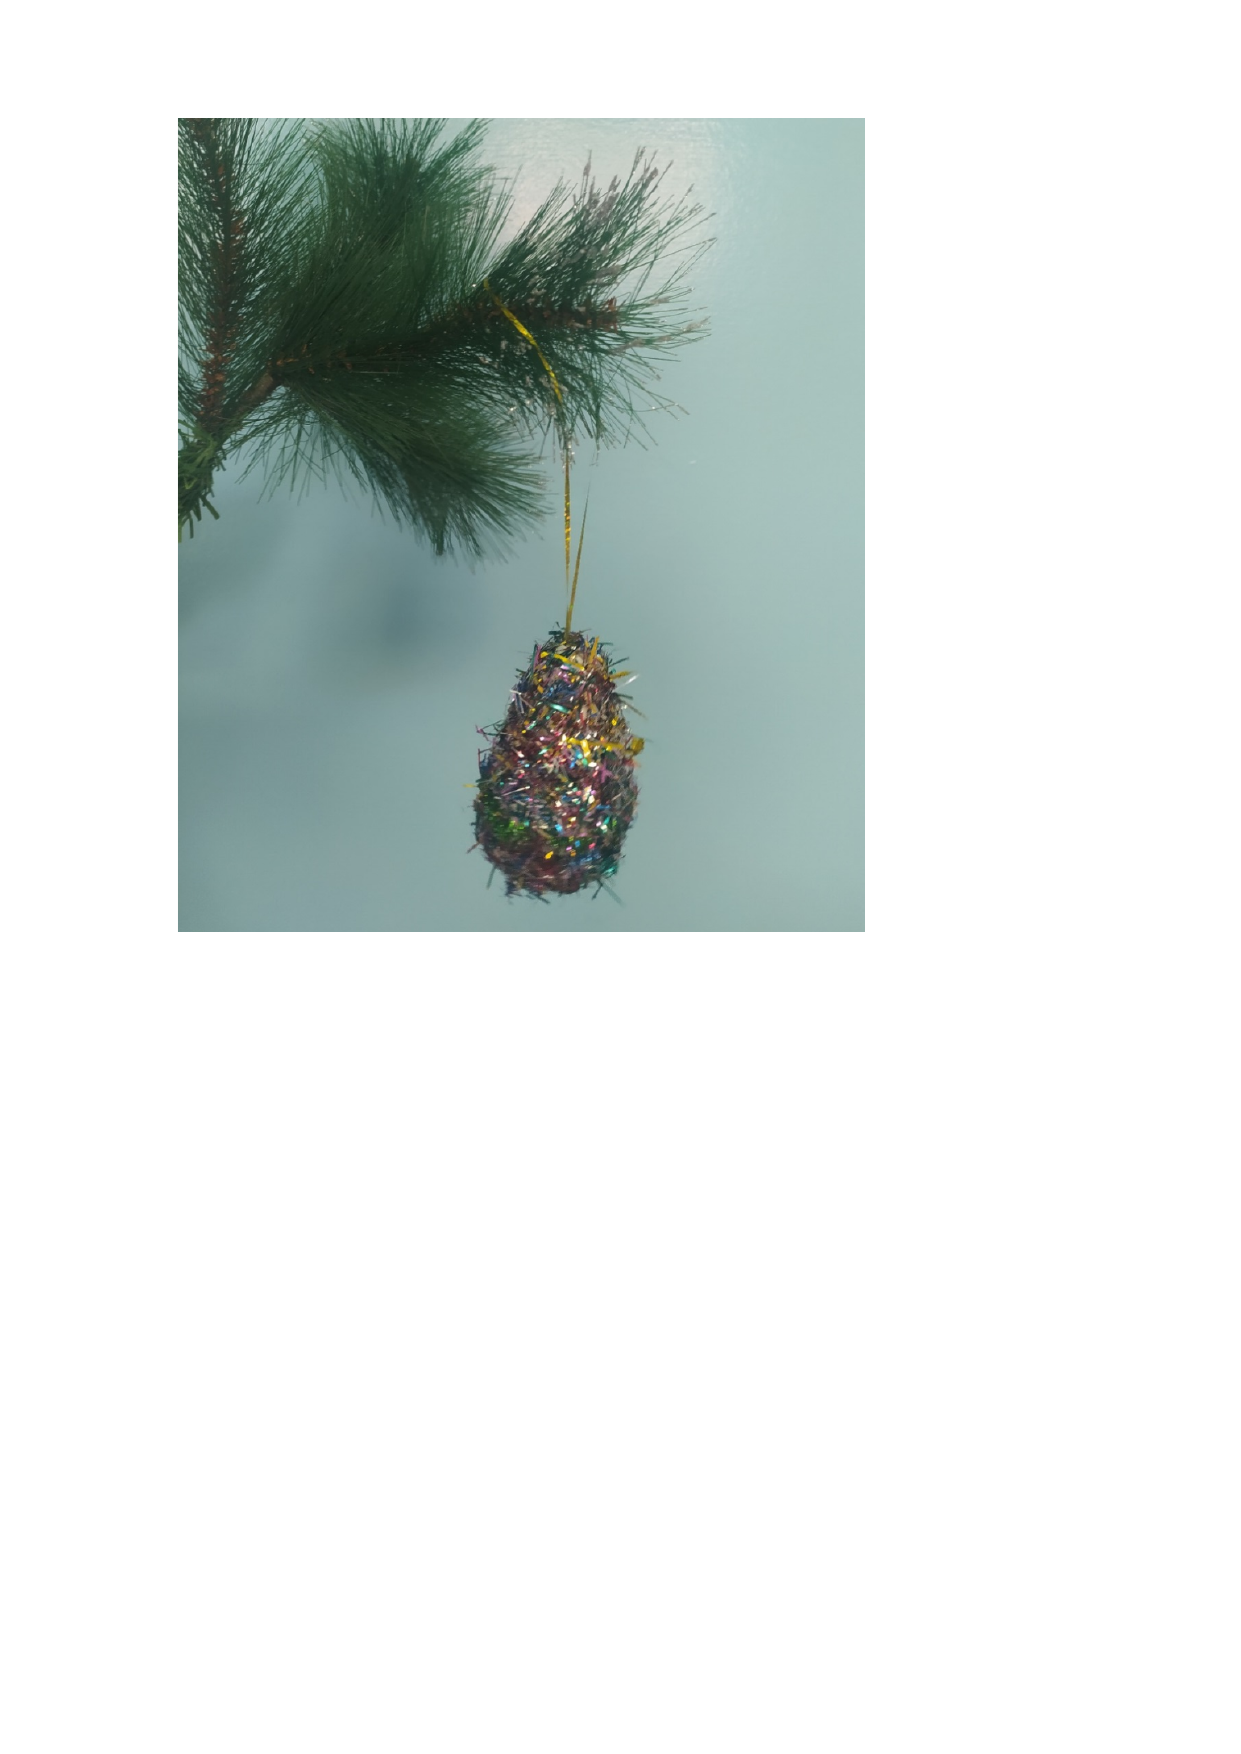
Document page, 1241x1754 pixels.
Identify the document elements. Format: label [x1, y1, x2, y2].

picture [178, 118, 865, 932]
